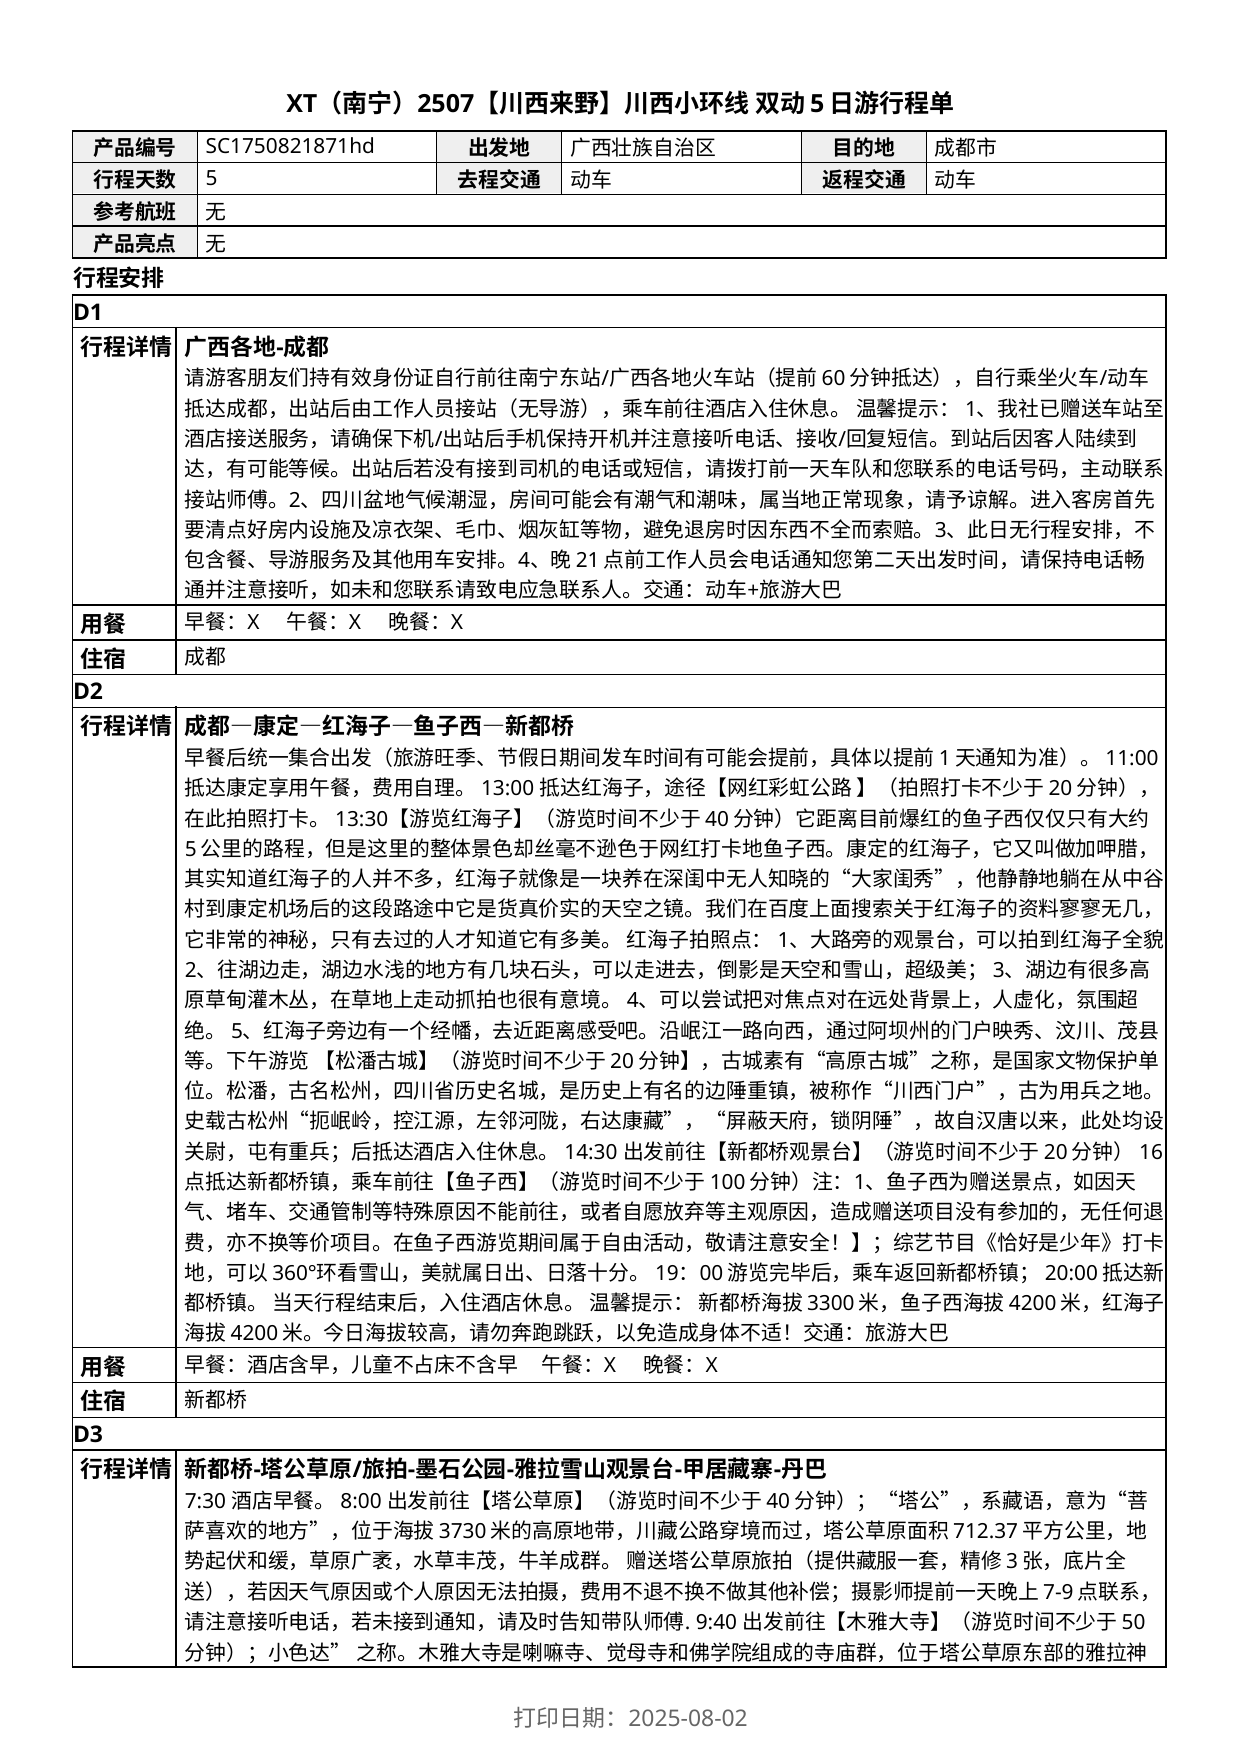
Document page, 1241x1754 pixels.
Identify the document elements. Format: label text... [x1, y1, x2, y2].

table_header 广西壮族自治区 [562, 132, 801, 162]
table_cell 早餐：X 午餐：X 晚餐：X [177, 606, 1165, 639]
table_cell 返程交通 [802, 163, 926, 193]
table_cell 早餐：酒店含早，儿童不占床不含早 午餐：X 晚餐：X [177, 1348, 1165, 1382]
table_cell 动车 [562, 163, 801, 193]
table_cell 广西各地-成都 请游客朋友们持有效身份证自行前往南宁东站/广西各地火车站（提前60分钟抵达），自行乘坐火车/动车抵达成都，出站后由工作人员接站（无导游），乘车前往酒店入住休息。 [177, 328, 1165, 604]
table_header SC1750821871hd [198, 132, 436, 162]
table_cell D2 [73, 675, 1165, 706]
table_cell 行程天数 [73, 163, 197, 193]
table_cell 行程详情 [73, 1451, 175, 1666]
table_cell 参考航班 [73, 195, 197, 225]
table_header 产品编号 [73, 132, 197, 162]
text XT（南宁）2507【川西来野】川西小环线 双动5日游行程单 [73, 83, 1167, 119]
table_header D1 [73, 296, 1165, 327]
table_cell 5 [198, 163, 436, 193]
table_cell 动车 [927, 163, 1165, 193]
table_cell 新都桥 [177, 1383, 1165, 1416]
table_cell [177, 1451, 1165, 1666]
table_cell 用餐 [73, 606, 175, 639]
text 行程安排 [73, 260, 1167, 293]
table_header 成都市 [927, 132, 1165, 162]
table_cell 成都 [177, 641, 1165, 674]
table_cell 成都—康定—红海子—鱼子西—新都桥 早餐后统一集合出发（旅游旺季、节假日期间发车时间有可能会提前，具体以提前1天通知为准）。 11:00 抵达康定享用午餐，费用自理。 13:00 抵达红海子，途径【网红彩虹公路 】（拍照打卡不少于20分钟），在此拍照打卡。 13:30【游览红海子】（游览时间不少于40分钟）它距离目前爆红的鱼子西仅仅只有大约5公里的路程，但是这里的整体景色却丝毫不逊色于网红打卡地鱼子西。康定的红海子，它又叫做加呷腊，其实知道红海子的人并不多，红海子就像是一块养在深闺中无人知晓的“大家闺秀”，他静静地躺在从中谷村到康定机场后的这段路途中它是货真价实的天空之镜。我们在百度上面搜索关于红海子的资料寥寥无几，它非常的神秘，只有去过的人才知道它有多美。 红海子拍照点： 1、大路旁的观景台，可以拍到红海子全貌 2、往湖边走，湖边水浅的地方有几块石头，可以走进去，倒影是天空和雪山，超级美； 3、湖边有很多高原草甸灌木丛，在草地上走动抓拍也很有意境。 4、可以尝试把对焦点对在远处背景上，人虚化，氛围超绝。 5、红海子旁边有一个经幡，去近距离感受吧。沿岷江一路向西，通过阿坝州的门户映秀、汶川、茂县等。下午游览 【松潘古城】（游览时间不少于20分钟】，古城素有“高原古城”之称，是国家文物保护单位。松潘，古名松州，四川省历史名城，是历史上有名的边陲重镇，被称作“川西门户”，古为用兵之地。史载古松州“扼岷岭，控江源，左邻河陇，右达康藏”，“屏蔽天府，锁阴陲”，故自汉唐以来，此处均设关尉，屯有重兵；后抵达酒店入住休息。 14:30 出发前往【新都桥观景台】（游览时间不少于20分钟） 16点抵达新都桥镇，乘车前往【鱼子西】（游览时间不少于100分钟）注：1、鱼子西为赠送景点，如因天气、堵车、交通管制等特殊原因不能前往，或者自愿放弃等主观原因，造成赠送项目没有参加的，无任何退费，亦不换等价项目。在鱼子西游览期间属于自由活动，敬请注意安全！】；综艺节目《恰好是少年》打卡地，可以360°环看雪山，美就属日出、日落十分。 19：00游览完毕后，乘车返回新都桥镇； 20:00抵达新都桥镇。 当天行程结束后，入住酒店休息。 温馨提示： 新都桥海拔3300米，鱼子西海拔4200米，红海子海拔4200米。今日海拔较高，请勿奔跑跳跃，以免造成身体不适！ [177, 708, 1165, 1347]
table_cell 行程详情 [73, 708, 175, 1347]
table_header 出发地 [437, 132, 561, 162]
table_cell 产品亮点 [73, 227, 197, 257]
table_cell 去程交通 [437, 163, 561, 193]
table_header 目的地 [802, 132, 926, 162]
table_cell 住宿 [73, 641, 175, 674]
table_cell 行程详情 [73, 328, 175, 604]
table_cell 无 [198, 195, 1165, 225]
table_cell 用餐 [73, 1348, 175, 1382]
table_cell 无 [198, 227, 1165, 257]
table_cell D3 [73, 1418, 1165, 1449]
table_cell 住宿 [73, 1383, 175, 1416]
